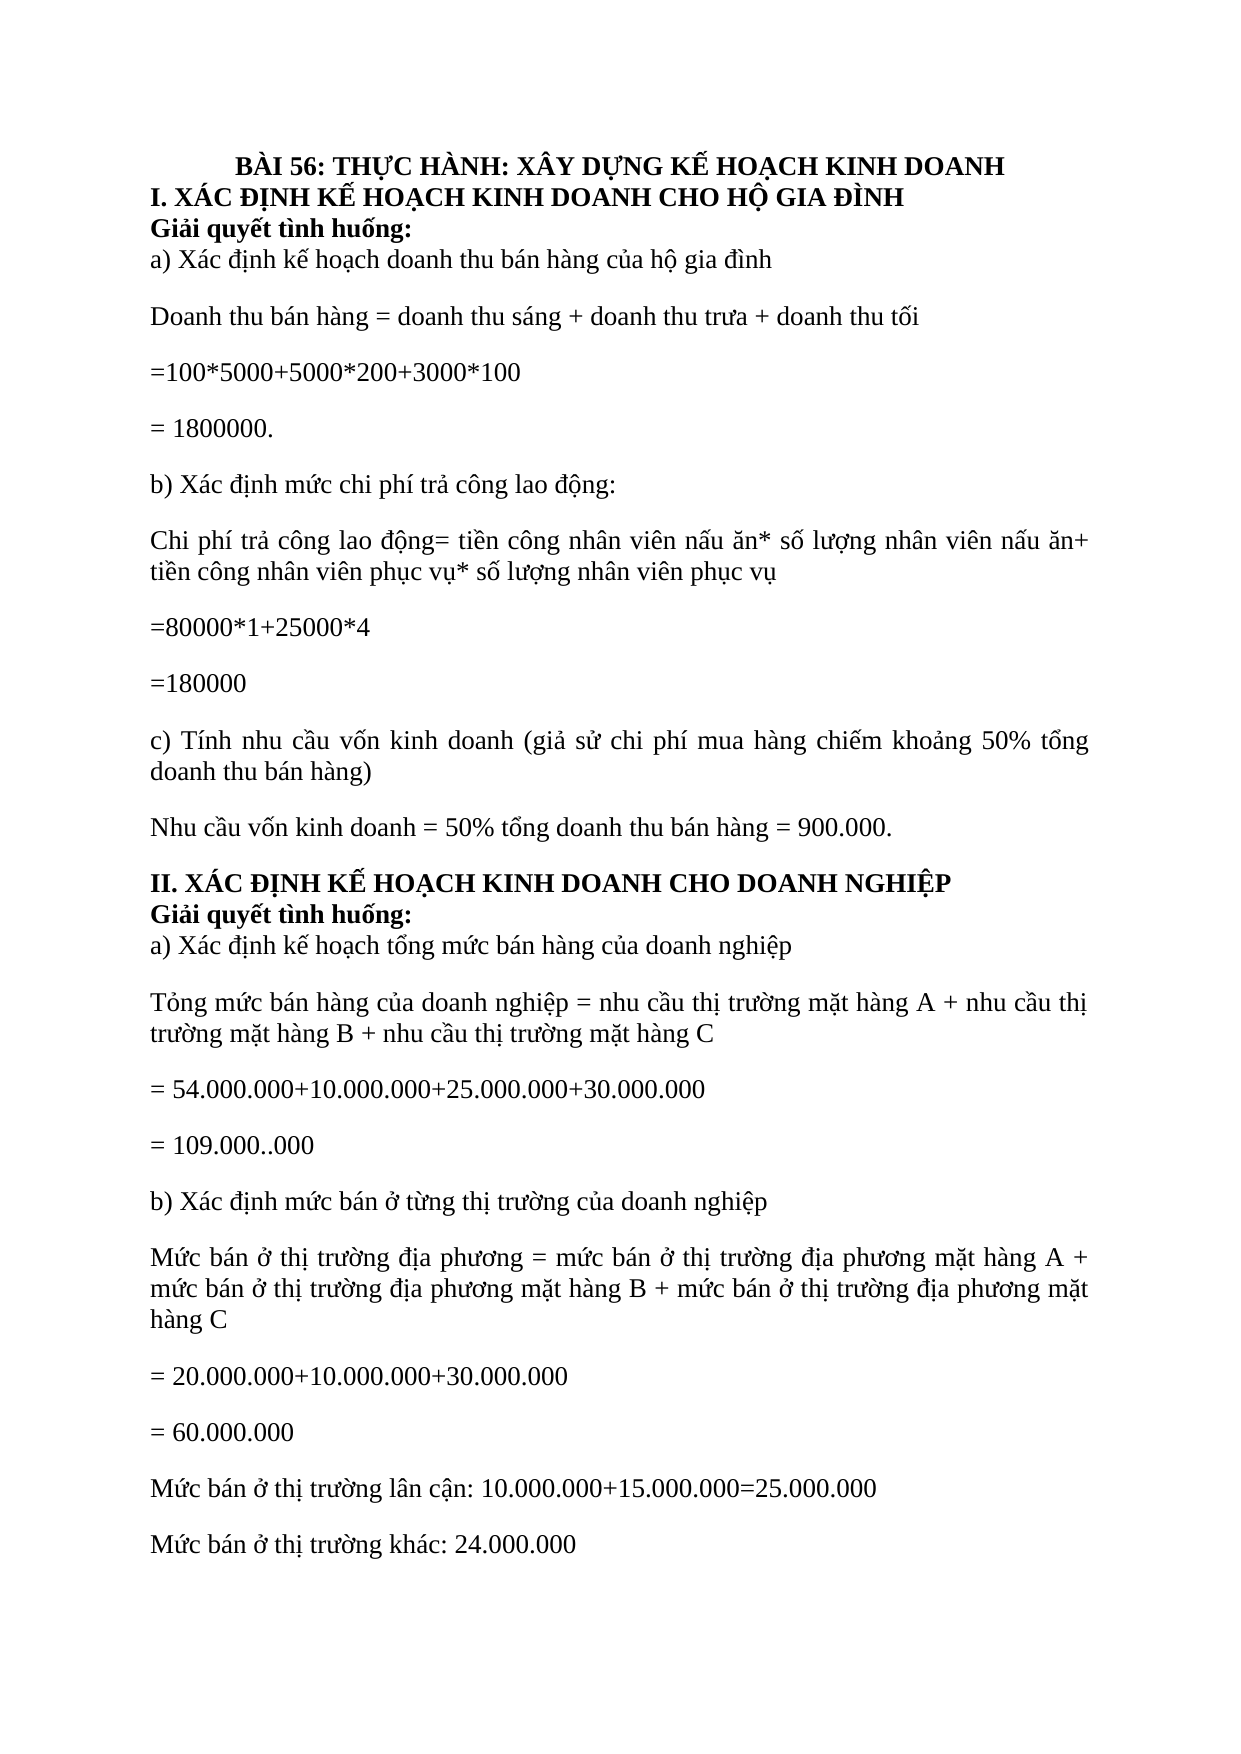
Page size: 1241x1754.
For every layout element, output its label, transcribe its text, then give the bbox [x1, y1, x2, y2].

text II. XÁC ĐỊNH KẾ HOẠCH KINH DOANH CHO DOANH NGHIỆP [150, 867, 1090, 898]
text Giải quyết tình huống: [150, 898, 1090, 929]
text Giải quyết tình huống: [150, 212, 1090, 243]
text b) Xác định mức bán ở từng thị trường của doanh nghiệp [150, 1185, 1090, 1216]
text Chi phí trả công lao động= tiền công nhân viên nấu ăn* số lượng nhân viên nấu ăn+ tiền công nhân viên phục vụ* số lượng nhân viên phục vụ [150, 524, 1090, 586]
text = 1800000. [150, 412, 1090, 443]
text = 54.000.000+10.000.000+25.000.000+30.000.000 [150, 1073, 1090, 1104]
text a) Xác định kế hoạch tổng mức bán hàng của doanh nghiệp [150, 929, 1090, 961]
text Doanh thu bán hàng = doanh thu sáng + doanh thu trưa + doanh thu tối [150, 299, 1090, 331]
text Tỏng mức bán hàng của doanh nghiệp = nhu cầu thị trường mặt hàng A + nhu cầu thị trường mặt hàng B + nhu cầu thị trường mặt hàng C [150, 986, 1090, 1048]
text =80000*1+25000*4 [150, 611, 1090, 643]
text Mức bán ở thị trường lân cận: 10.000.000+15.000.000=25.000.000 [150, 1472, 1090, 1503]
text = 20.000.000+10.000.000+30.000.000 [150, 1360, 1090, 1391]
text BÀI 56: THỰC HÀNH: XÂY DỰNG KẾ HOẠCH KINH DOANH [150, 150, 1090, 181]
text =180000 [150, 668, 1090, 699]
text = 109.000..000 [150, 1129, 1090, 1160]
text Mức bán ở thị trường khác: 24.000.000 [150, 1528, 1090, 1559]
text =100*5000+5000*200+3000*100 [150, 356, 1090, 387]
text = 60.000.000 [150, 1416, 1090, 1447]
text Mức bán ở thị trường địa phương = mức bán ở thị trường địa phương mặt hàng A + mức bán ở thị trường địa phương mặt hàng B + mức bán ở thị trường địa phương mặt hàng C [150, 1241, 1090, 1335]
text c) Tính nhu cầu vốn kinh doanh (giả sử chi phí mua hàng chiếm khoảng 50% tổng doanh thu bán hàng) [150, 724, 1090, 786]
text I. XÁC ĐỊNH KẾ HOẠCH KINH DOANH CHO HỘ GIA ĐÌNH [150, 181, 1090, 212]
text a) Xác định kế hoạch doanh thu bán hàng của hộ gia đình [150, 243, 1090, 274]
text Nhu cầu vốn kinh doanh = 50% tổng doanh thu bán hàng = 900.000. [150, 811, 1090, 842]
text b) Xác định mức chi phí trả công lao động: [150, 468, 1090, 499]
